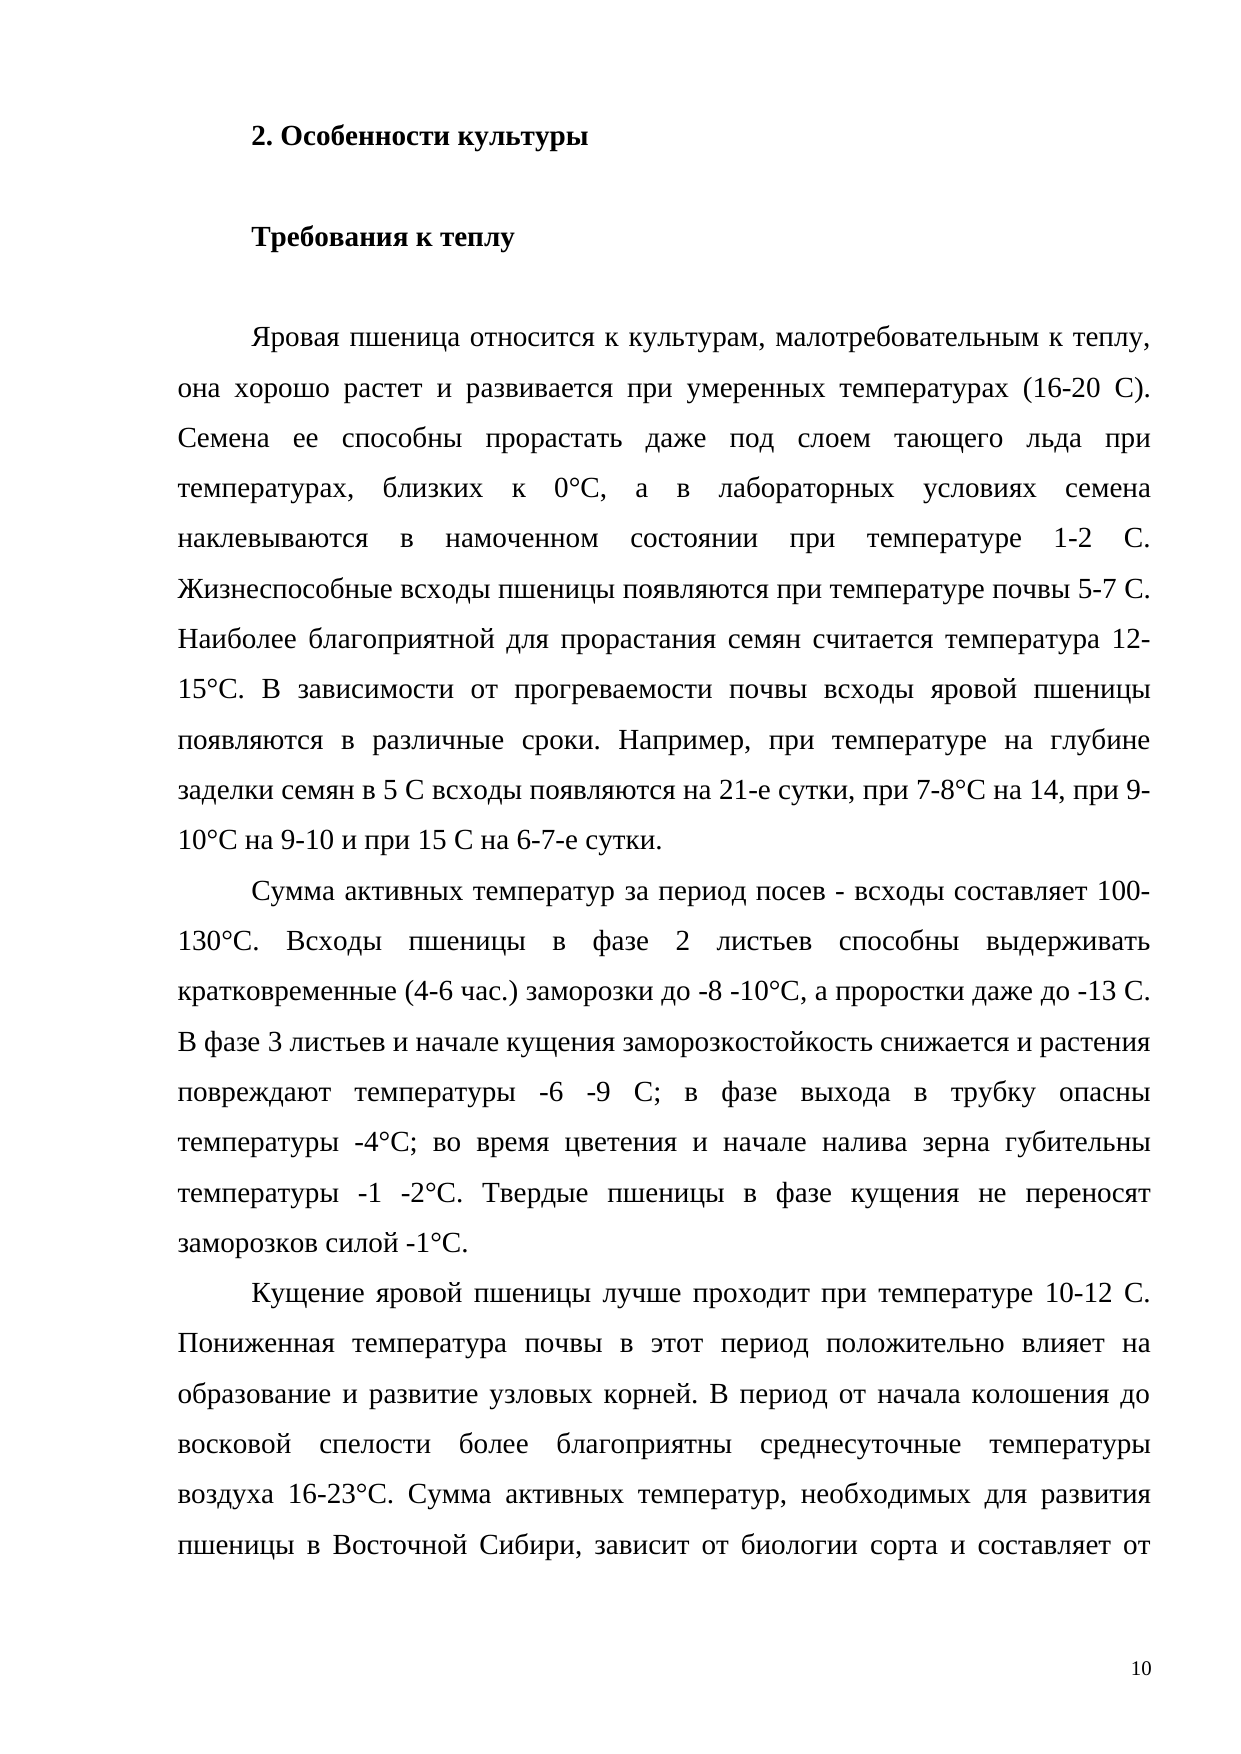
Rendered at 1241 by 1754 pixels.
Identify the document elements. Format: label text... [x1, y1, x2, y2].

text Яровая пшеница относится к культурам, малотребовательным к теплу, она хорошо растет и развивается при умеренных температурах (16-20 С). Семена ее способны прорастать даже под слоем тающего льда при температурах, близких к 0°С, а в лабораторных условиях семена наклевываются в намоченном состоянии при температуре 1-2 С. Жизнеспособные всходы пшеницы появляются при температуре почвы 5-7 С. Наиболее благоприятной для прорастания семян считается температура 12-15°С. В зависимости от прогреваемости почвы всходы яровой пшеницы появляются в различные сроки. Например, при температуре на глубине заделки семян в 5 С всходы появляются на 21-е сутки, при 7-8°С на 14, при 9-10°С на 9-10 и при 15 С на 6-7-е сутки. [177, 319, 1152, 856]
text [177, 1275, 1152, 1560]
text Требования к теплу [177, 219, 1152, 252]
text 2. Особенности культуры [177, 118, 1152, 152]
text Сумма активных температур за период посев - всходы составляет 100-130°С. Всходы пшеницы в фазе 2 листьев способны выдерживать кратковременные (4-6 час.) заморозки до -8 -10°С, а проростки даже до -13 С. В фазе 3 листьев и начале кущения заморозкостойкость снижается и растения повреждают температуры -6 -9 С; в фазе выхода в трубку опасны температуры -4°С; во время цветения и начале налива зерна губительны температуры -1 -2°С. Твердые пшеницы в фазе кущения не переносят заморозков силой -1°С. [177, 873, 1152, 1258]
